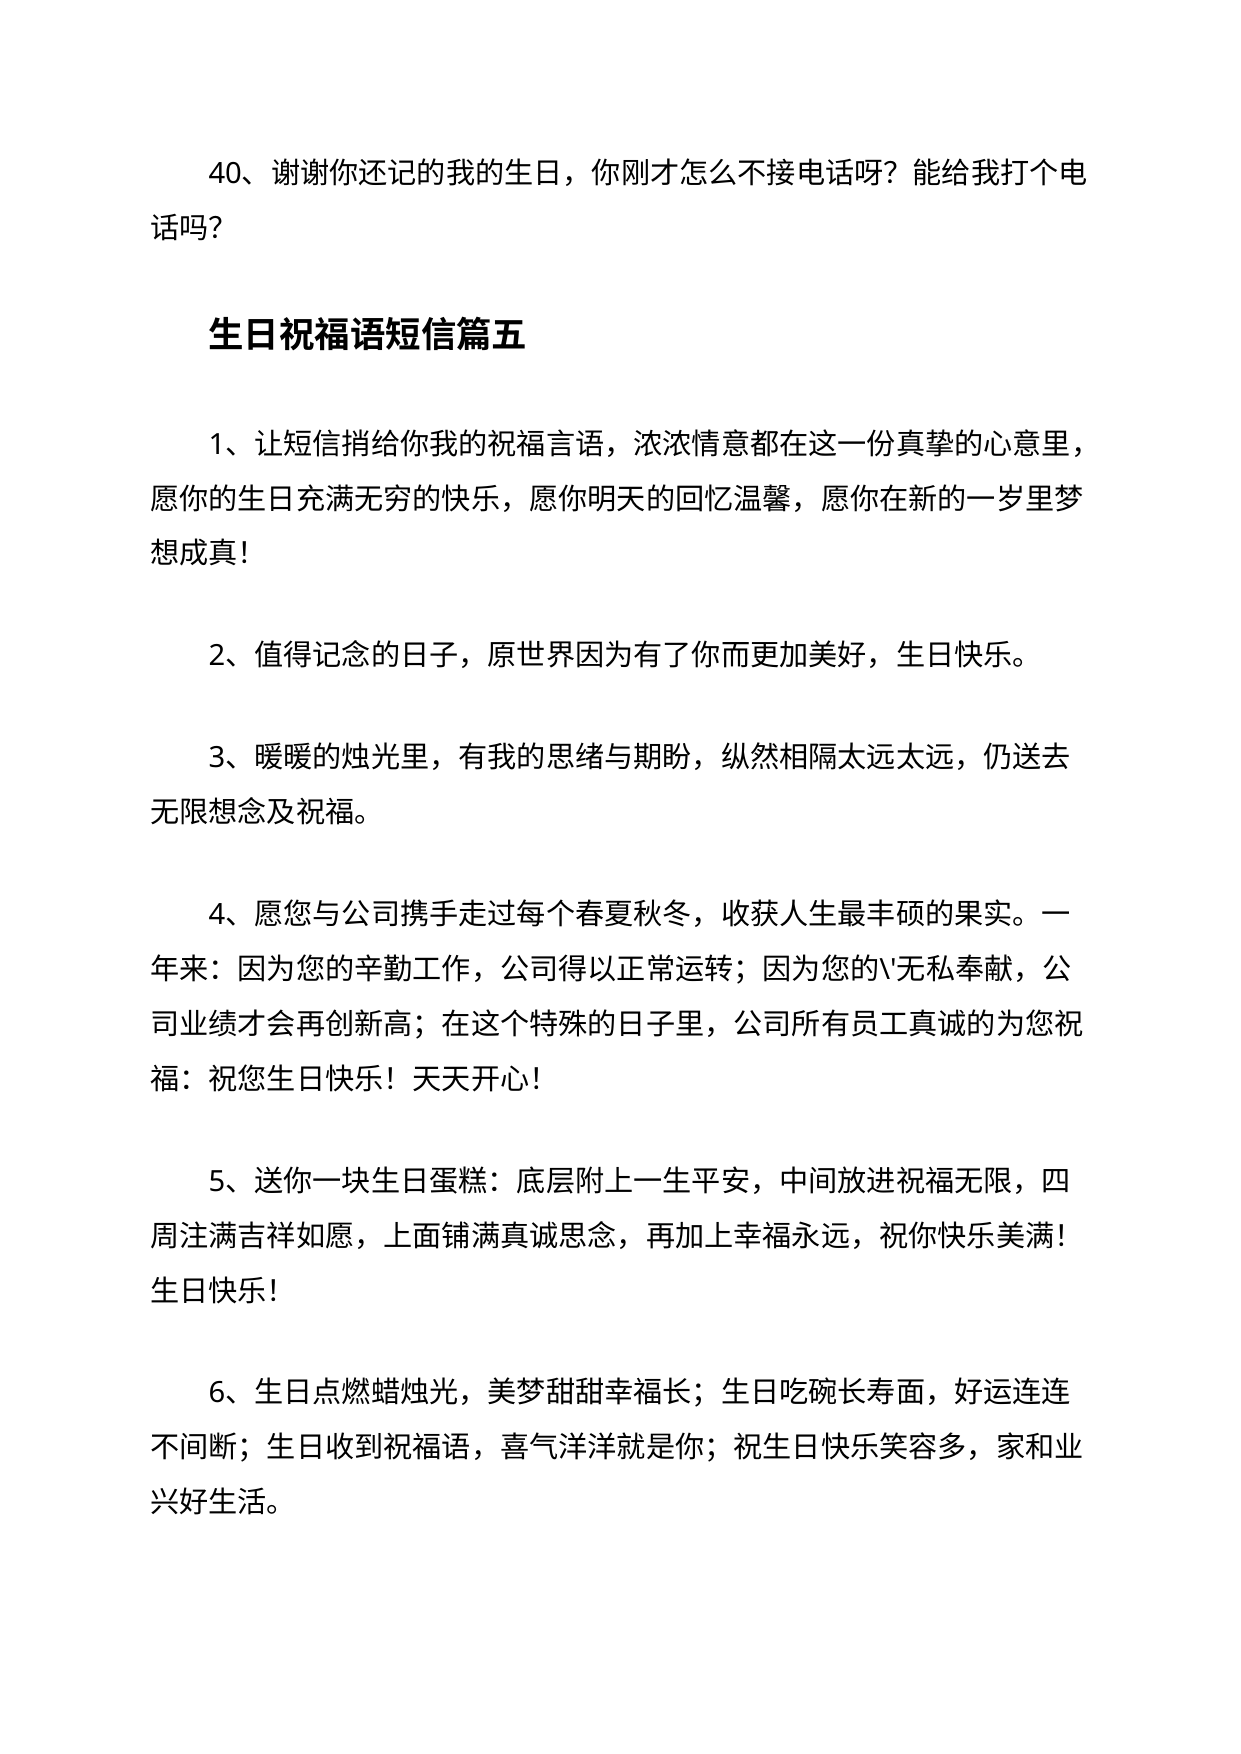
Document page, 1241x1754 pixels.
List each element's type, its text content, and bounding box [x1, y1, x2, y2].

text 生日祝福语短信篇五 [150, 307, 1090, 358]
text 4、愿您与公司携手走过每个春夏秋冬，收获人生最丰硕的果实。一年来：因为您的辛勤工作，公司得以正常运转；因为您的\'无私奉献，公司业绩才会再创新高；在这个特殊的日子里，公司所有员工真诚的为您祝福：祝您生日快乐！天天开心！ [150, 891, 1090, 1098]
text 1、让短信捎给你我的祝福言语，浓浓情意都在这一份真挚的心意里，愿你的生日充满无穷的快乐，愿你明天的回忆温馨，愿你在新的一岁里梦想成真！ [150, 420, 1090, 572]
text 40、谢谢你还记的我的生日，你刚才怎么不接电话呀？能给我打个电话吗？ [150, 150, 1090, 247]
text 3、暖暖的烛光里，有我的思绪与期盼，纵然相隔太远太远，仍送去无限想念及祝福。 [150, 734, 1090, 831]
text 5、送你一块生日蛋糕：底层附上一生平安，中间放进祝福无限，四周注满吉祥如愿，上面铺满真诚思念，再加上幸福永远，祝你快乐美满！生日快乐！ [150, 1157, 1090, 1309]
text 6、生日点燃蜡烛光，美梦甜甜幸福长；生日吃碗长寿面，好运连连不间断；生日收到祝福语，喜气洋洋就是你；祝生日快乐笑容多，家和业兴好生活。 [150, 1369, 1090, 1521]
text 2、值得记念的日子，原世界因为有了你而更加美好，生日快乐。 [150, 632, 1090, 674]
